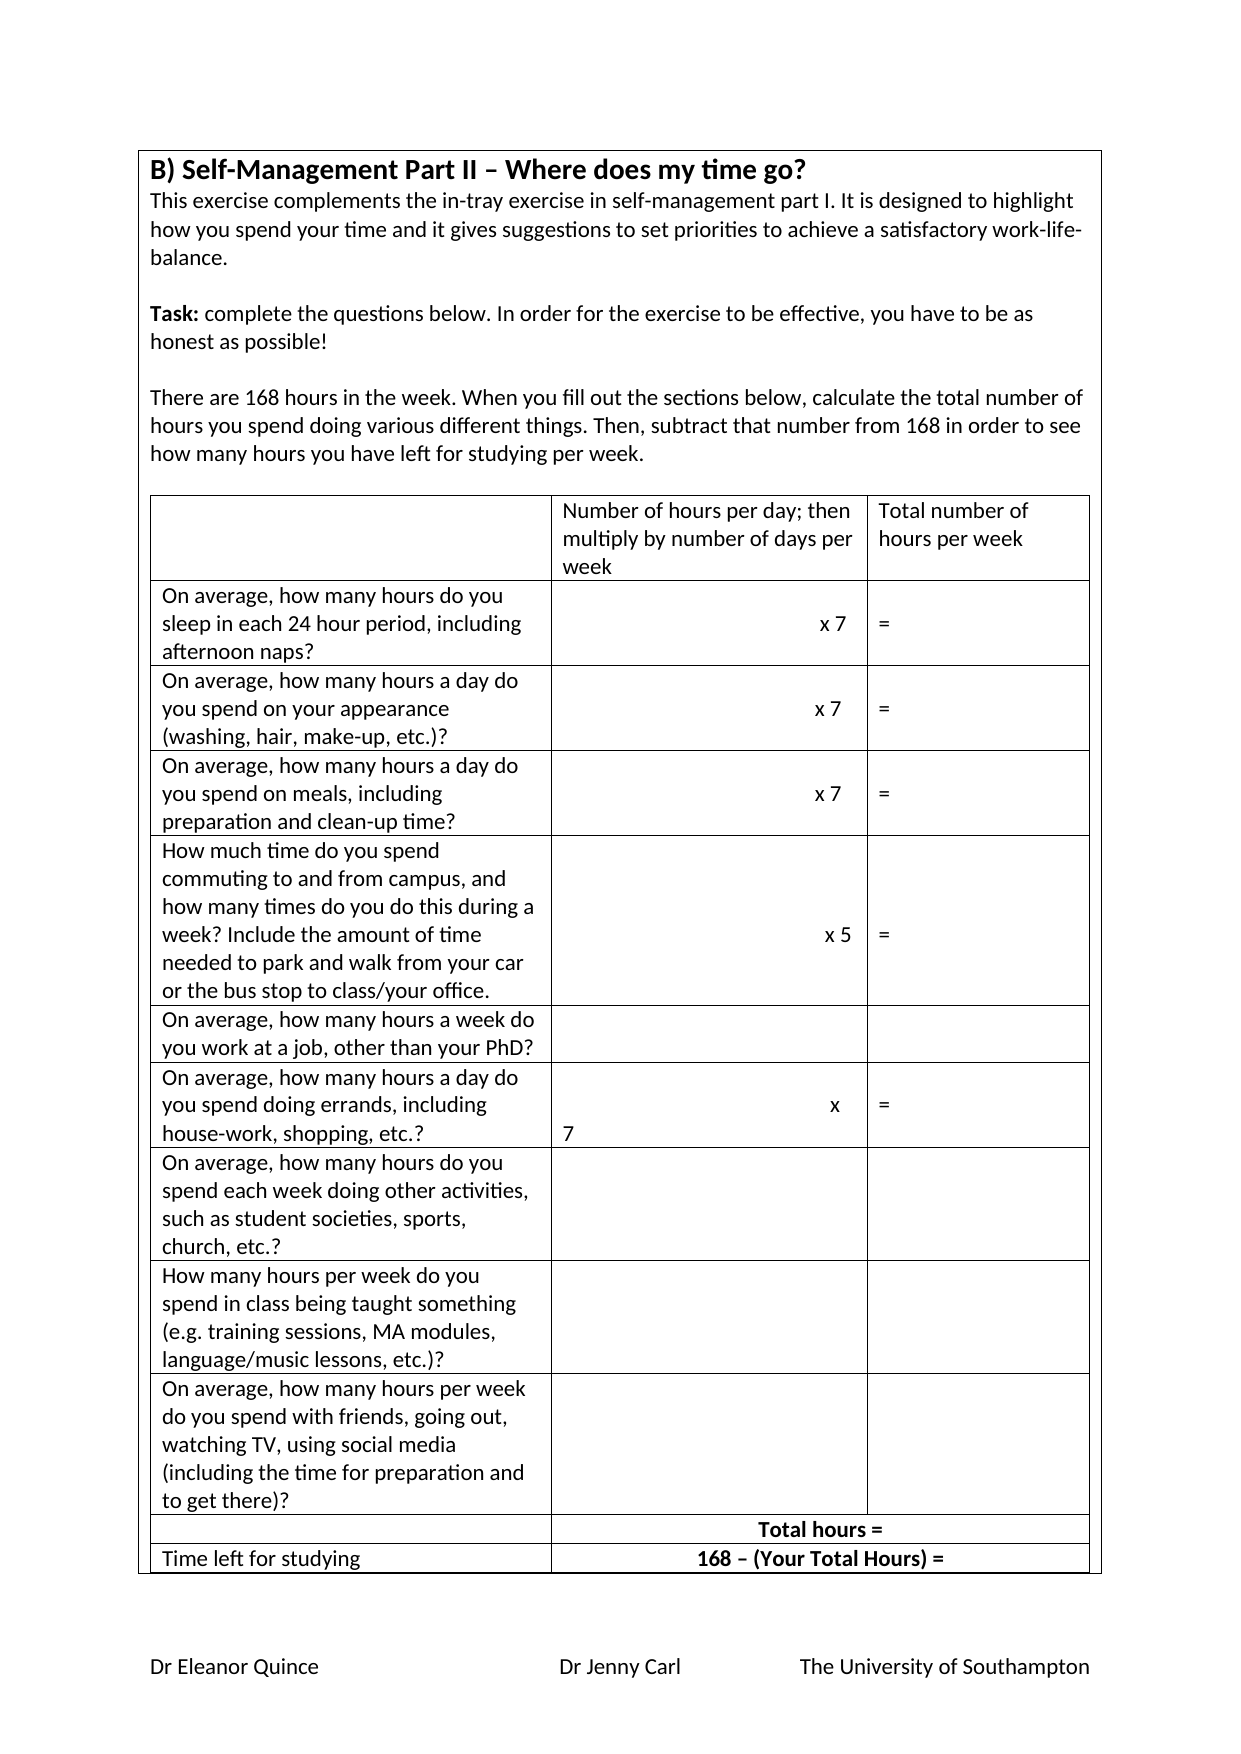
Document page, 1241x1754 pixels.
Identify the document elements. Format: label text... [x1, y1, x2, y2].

table_header B) Self-Management Part II – Where does my time go? This exercise complements the in-tray exercise in self-management part I. It is designed to highlight how you spend your time and it gives suggestions to set priorities to achieve a satisfactory work-life-balance. Task: complete the questions below. In order for the exercise to be effective, you have to be as honest as possible! There are 168 hours in the week. When you fill out the sections below, calculate the total number of hours you spend doing various different things. Then, subtract that number from 168 in order to see how many hours you have left for studying per week. [139, 151, 1101, 1573]
